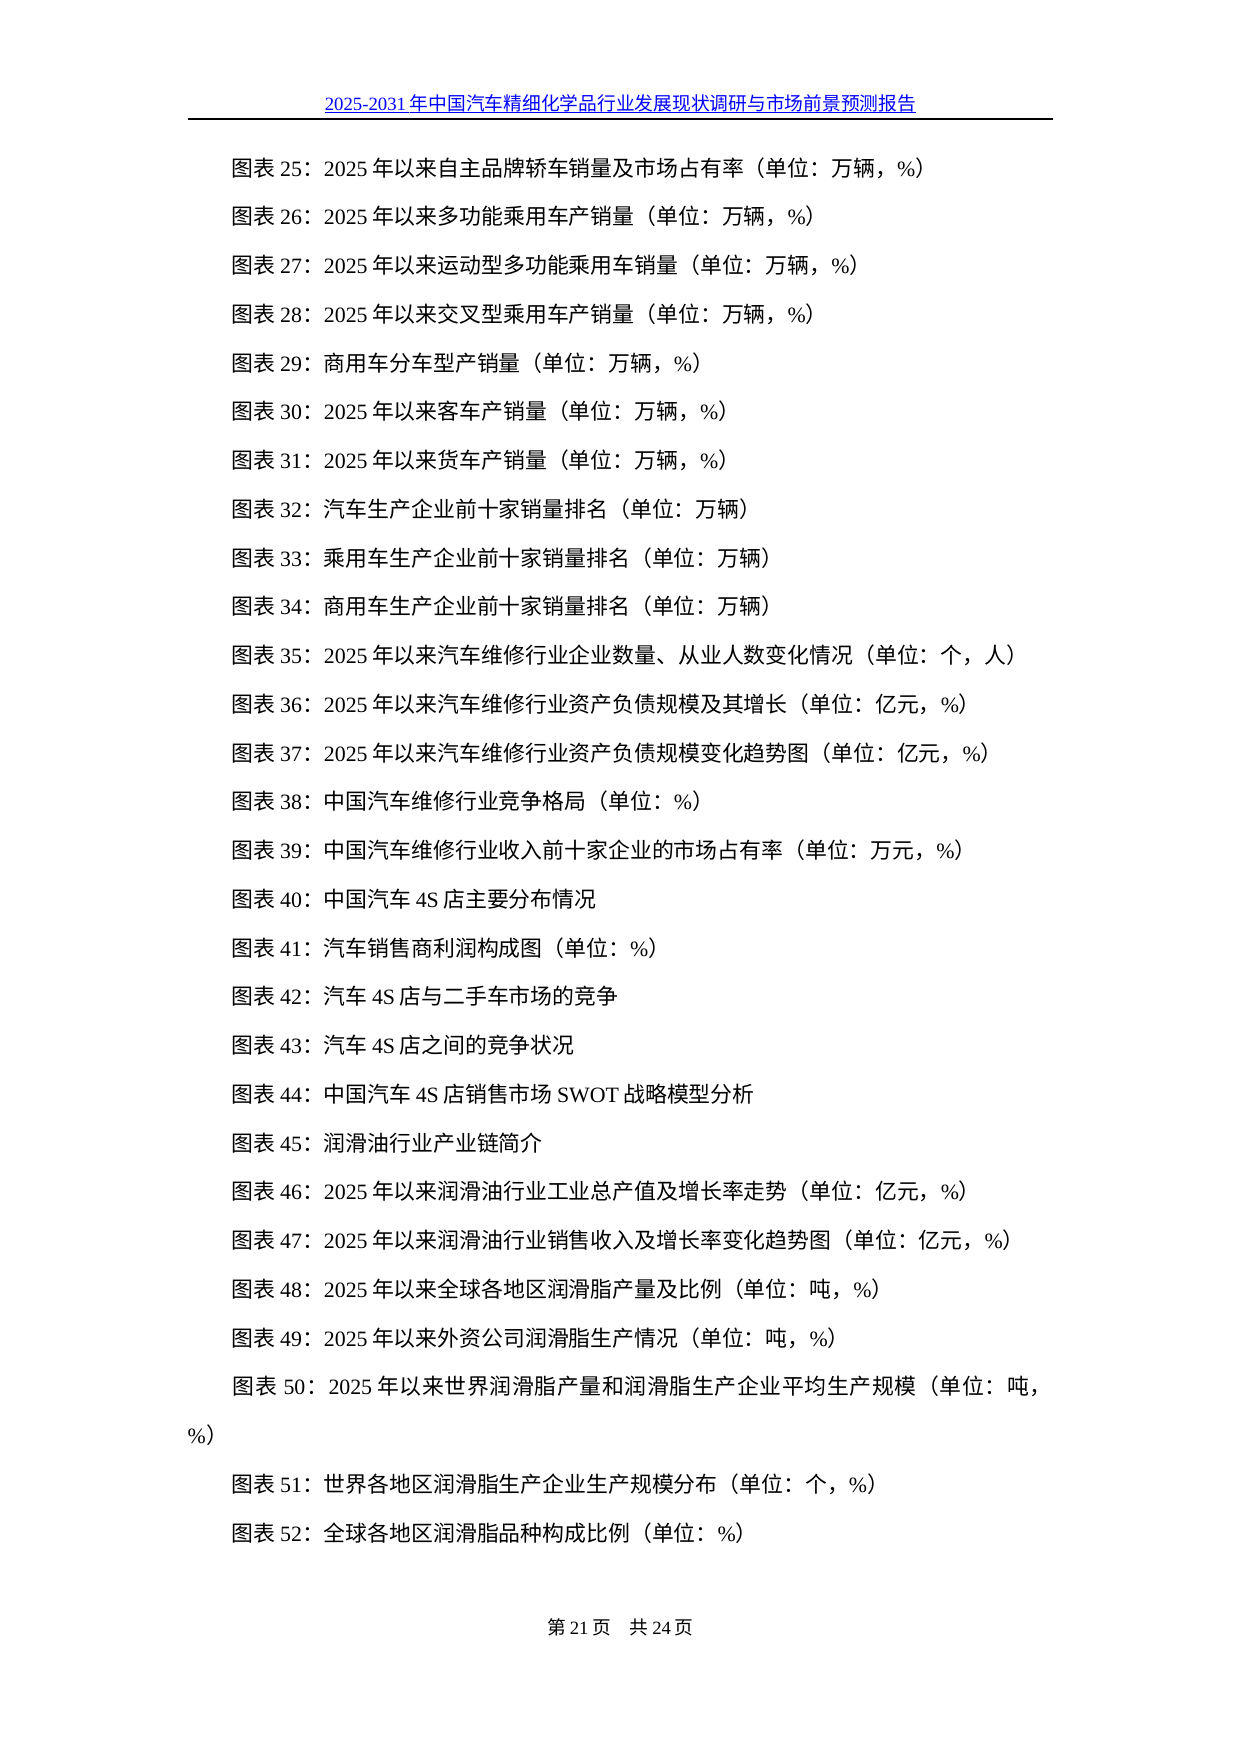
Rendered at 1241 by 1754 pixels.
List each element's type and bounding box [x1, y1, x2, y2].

text [187, 150, 1053, 1548]
